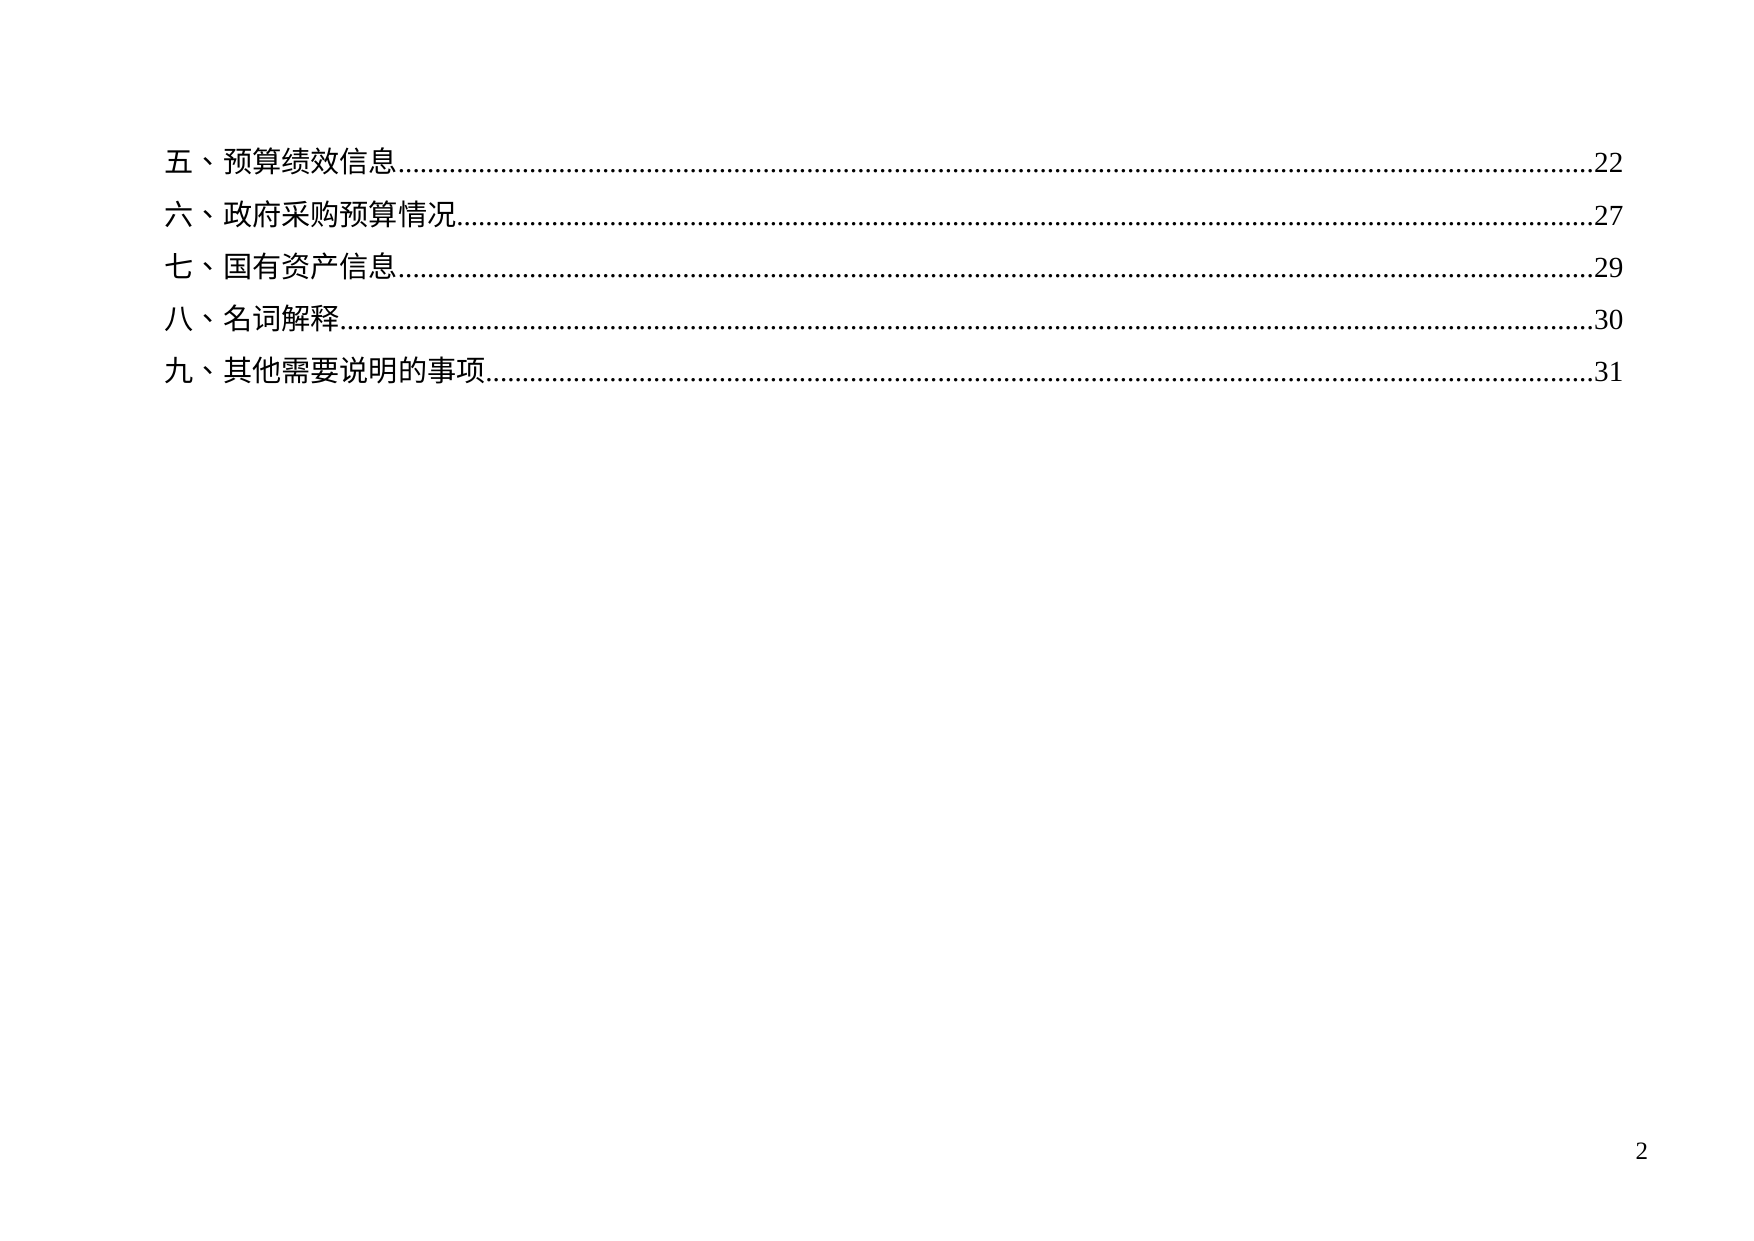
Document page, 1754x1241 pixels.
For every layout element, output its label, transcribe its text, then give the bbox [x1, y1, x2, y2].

text 七、国有资产信息 29 [106, 246, 1648, 286]
text 五、预算绩效信息 22 [106, 142, 1648, 181]
text 八、名词解释 30 [106, 298, 1648, 338]
text 六、政府采购预算情况 27 [106, 194, 1648, 234]
text 九、其他需要说明的事项 31 [106, 351, 1648, 390]
